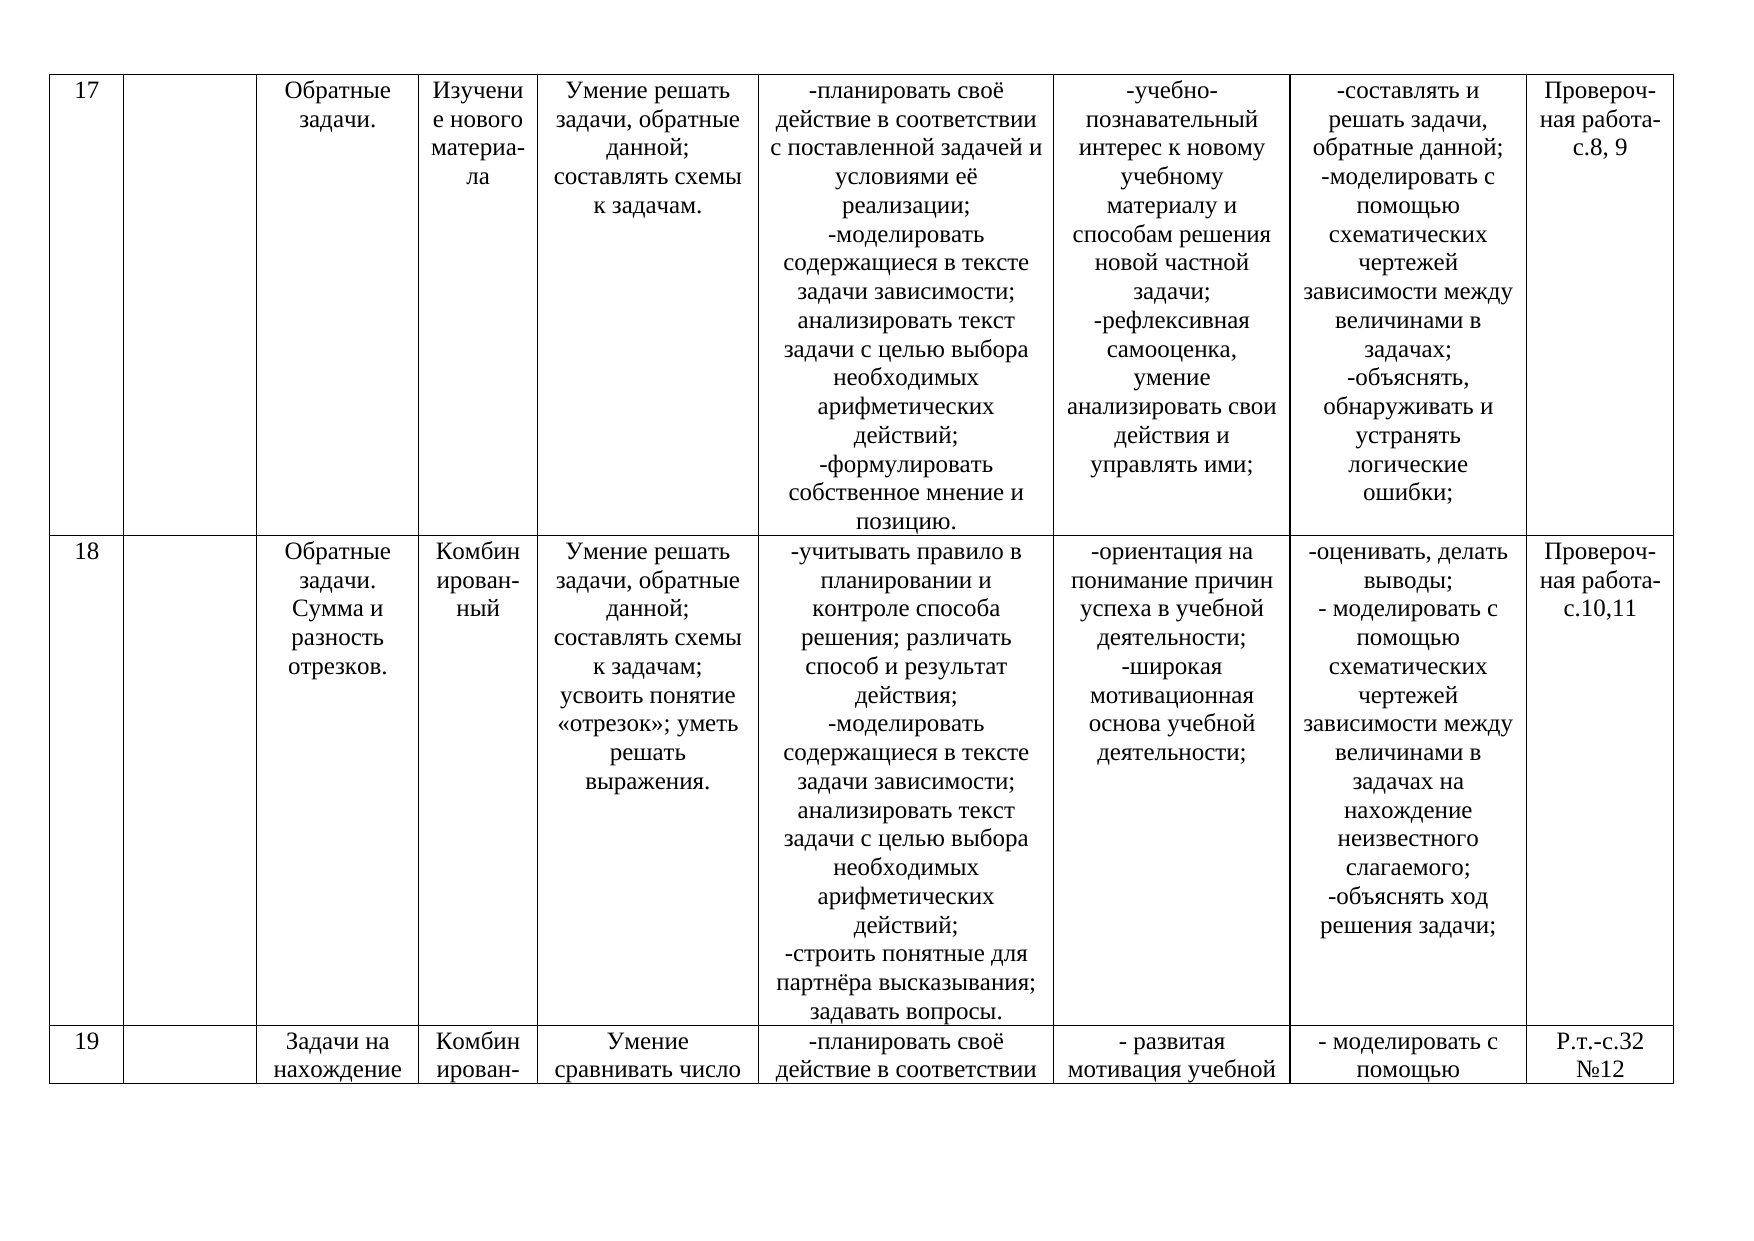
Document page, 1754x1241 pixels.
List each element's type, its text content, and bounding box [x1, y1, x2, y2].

table_cell -оценивать, делать выводы; - моделировать с помощью схематических чертежей зависимости между величинами в задачах на нахождение неизвестного слагаемого; -объяснять ход решения задачи; [1291, 536, 1526, 1025]
table_cell -планировать своё действие в соответствии [759, 1026, 1053, 1083]
table_cell [124, 536, 256, 1025]
table_cell Умение сравнивать число [538, 1026, 758, 1083]
table_cell [124, 1026, 256, 1083]
table_cell Провероч-ная работа-с.8, 9 [1527, 75, 1673, 535]
table_cell 17 [50, 75, 123, 535]
table_cell -учитывать правило в планировании и контроле способа решения; различать способ и результат действия; -моделировать содержащиеся в тексте задачи зависимости; анализировать текст задачи с целью выбора необходимых арифметических действий; -строить понятные для партнёра высказывания; задавать вопросы. [759, 536, 1053, 1025]
table_cell Умение решать задачи, обратные данной; составлять схемы к задачам. [538, 75, 758, 535]
table_cell - моделировать с помощью [1291, 1026, 1526, 1083]
table_cell -ориентация на понимание причин успеха в учебной деятельности; -широкая мотивационная основа учебной деятельности; [1054, 536, 1289, 1025]
table_cell Задачи на нахождение [257, 1026, 418, 1083]
table_cell Изучение нового материа-ла [419, 75, 537, 535]
table_cell Провероч-ная работа- с.10,11 [1527, 536, 1673, 1025]
table_cell 18 [50, 536, 123, 1025]
table_cell 19 [50, 1026, 123, 1083]
table_cell Умение решать задачи, обратные данной; составлять схемы к задачам; усвоить понятие «отрезок»; уметь решать выражения. [538, 536, 758, 1025]
table_cell Комбинирован- [419, 1026, 537, 1083]
table_cell -учебно-познавательный интерес к новому учебному материалу и способам решения новой частной задачи; -рефлексивная самооценка, умение анализировать свои действия и управлять ими; [1054, 75, 1289, 535]
table_cell Обратные задачи. [257, 75, 418, 535]
table_cell [124, 75, 256, 535]
table_cell Обратные задачи. Сумма и разность отрезков. [257, 536, 418, 1025]
table_cell Р.т.-с.32 №12 [1527, 1026, 1673, 1083]
table_cell -планировать своё действие в соответствии с поставленной задачей и условиями её реализации; -моделировать содержащиеся в тексте задачи зависимости; анализировать текст задачи с целью выбора необходимых арифметических действий; -формулировать собственное мнение и позицию. [759, 75, 1053, 535]
table_cell -составлять и решать задачи, обратные данной; -моделировать с помощью схематических чертежей зависимости между величинами в задачах; -объяснять, обнаруживать и устранять логические ошибки; [1291, 75, 1526, 535]
table_cell Комбинирован-ный [419, 536, 537, 1025]
table_cell - развитая мотивация учебной [1054, 1026, 1289, 1083]
